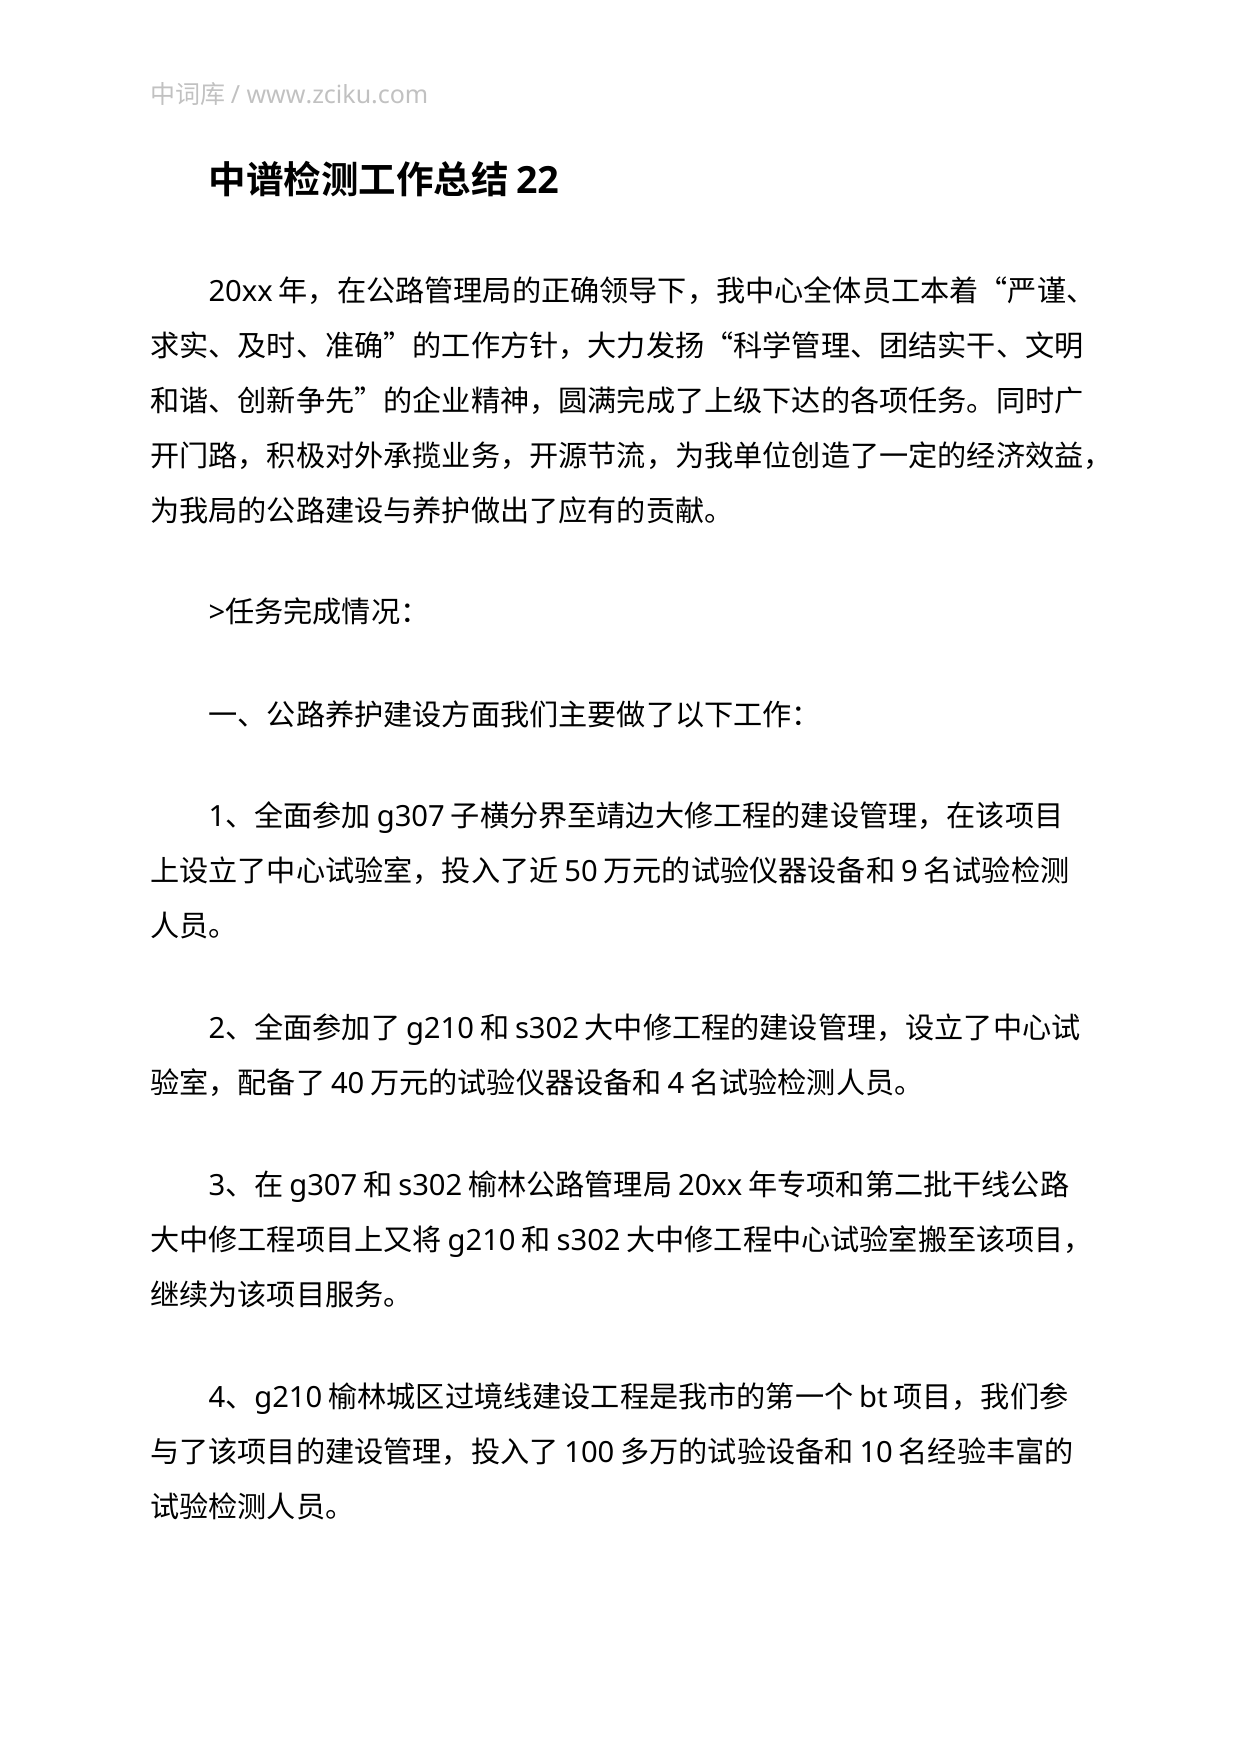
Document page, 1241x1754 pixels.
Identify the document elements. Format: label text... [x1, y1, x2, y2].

text 3、在g307和s302榆林公路管理局20xx年专项和第二批干线公路大中修工程项目上又将g210和s302大中修工程中心试验室搬至该项目，继续为该项目服务。 [150, 1162, 1090, 1314]
text >任务完成情况： [150, 589, 1090, 631]
text 2、全面参加了g210和s302大中修工程的建设管理，设立了中心试验室，配备了40万元的试验仪器设备和4名试验检测人员。 [150, 1004, 1090, 1102]
text 1、全面参加g307子横分界至靖边大修工程的建设管理，在该项目上设立了中心试验室，投入了近50万元的试验仪器设备和9名试验检测人员。 [150, 793, 1090, 945]
text 中谱检测工作总结22 [150, 150, 1090, 204]
text 20xx年，在公路管理局的正确领导下，我中心全体员工本着“严谨、求实、及时、准确”的工作方针，大力发扬“科学管理、团结实干、文明和谐、创新争先”的企业精神，圆满完成了上级下达的各项任务。同时广开门路，积极对外承揽业务，开源节流，为我单位创造了一定的经济效益，为我局的公路建设与养护做出了应有的贡献。 [150, 268, 1090, 529]
text 4、g210榆林城区过境线建设工程是我市的第一个bt项目，我们参与了该项目的建设管理，投入了100多万的试验设备和10名经验丰富的试验检测人员。 [150, 1373, 1090, 1526]
text 一、公路养护建设方面我们主要做了以下工作： [150, 691, 1090, 733]
